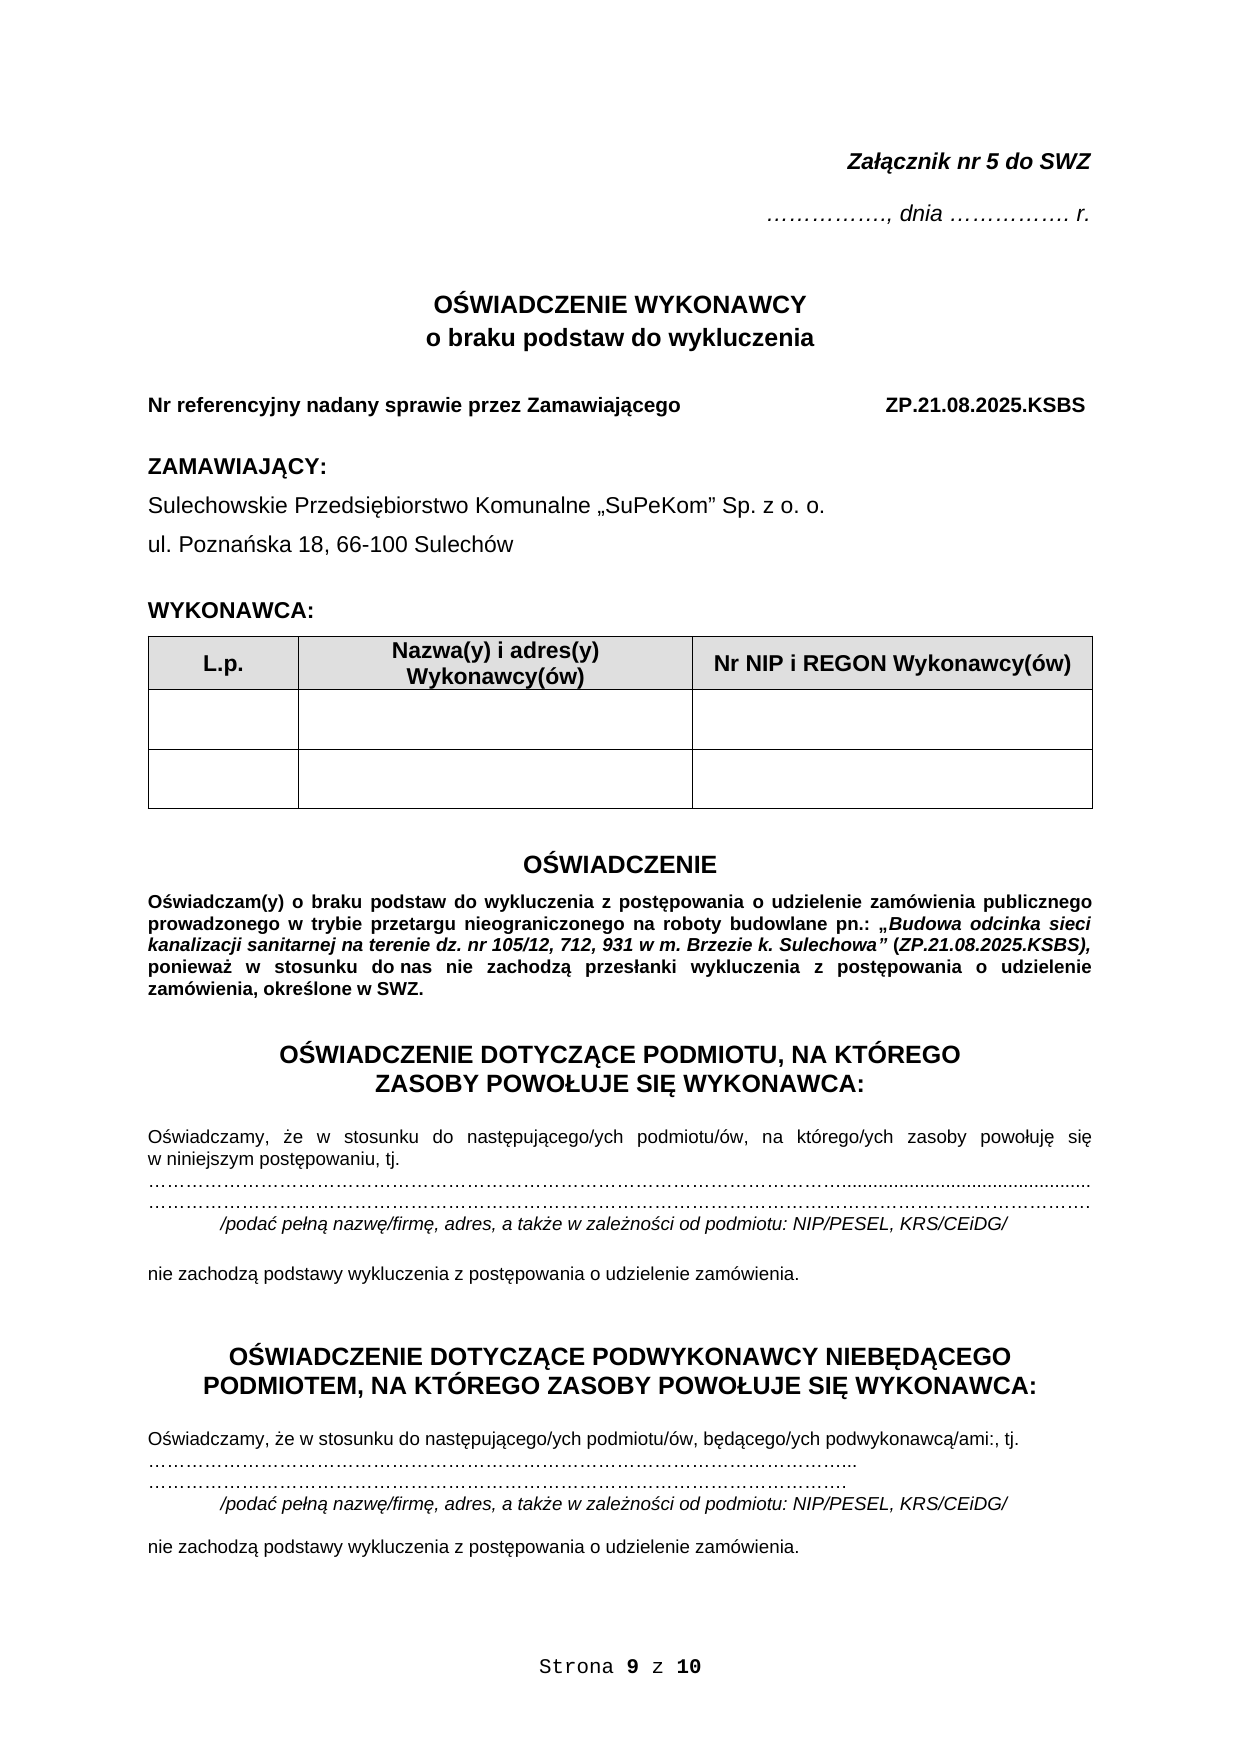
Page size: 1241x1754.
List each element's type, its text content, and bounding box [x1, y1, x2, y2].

text Oświadczamy, że w stosunku do następującego/ych podmiotu/ów, na którego/ych zasoby powołuję się w niniejszym postępowaniu, tj. [148, 1126, 1093, 1169]
text /podać pełną nazwę/firmę, adres, a także w zależności od podmiotu: NIP/PESEL, KRS/CEiDG/ [148, 1493, 1093, 1514]
table_header ZP.21.08.2025.KSBS [830, 356, 1093, 429]
table_header Nazwa(y) i adres(y) Wykonawcy(ów) [299, 637, 692, 689]
text ZAMAWIAJĄCY: [148, 453, 1093, 480]
table_header Nr NIP i REGON Wykonawcy(ów) [693, 637, 1092, 689]
text ……………., dnia ……………. r. [148, 200, 1093, 227]
text /podać pełną nazwę/firmę, adres, a także w zależności od podmiotu: NIP/PESEL, KRS/CEiDG/ [148, 1213, 1093, 1234]
text OŚWIADCZENIE WYKONAWCY [148, 290, 1093, 319]
list OŚWIADCZENIE [148, 850, 1093, 878]
table_cell [299, 750, 692, 807]
table_header L.p. [149, 637, 298, 689]
text Załącznik nr 5 do SWZ [148, 148, 1093, 174]
text …………………………………………………………………………………………………................................................ ……………………………………………………………………………………………………………………………………. [148, 1169, 1093, 1213]
text o braku podstaw do wykluczenia [148, 323, 1093, 352]
text Oświadczam(y) o braku podstaw do wykluczenia z postępowania o udzielenie zamówienia publicznego prowadzonego w trybie przetargu nieograniczonego na roboty budowlane pn.: „Budowa odcinka sieci kanalizacji sanitarnej na terenie dz. nr 105/12, 712, 931 w m. Brzezie k. Sulechowa” (ZP.21.08.2025.KSBS), ponieważ w stosunku do nas nie zachodzą przesłanki wykluczenia z postępowania o udzielenie zamówienia, określone w SWZ. [148, 891, 1093, 999]
table_cell [693, 750, 1092, 807]
text OŚWIADCZENIE DOTYCZĄCE PODWYKONAWCY NIEBĘDĄCEGO PODMIOTEM, NA KTÓREGO ZASOBY POWOŁUJE SIĘ WYKONAWCA: [148, 1342, 1093, 1399]
text …………………………………………………………………………………………………...…………………………………………………………………………………………………. [148, 1450, 1093, 1493]
text OŚWIADCZENIE DOTYCZĄCE PODMIOTU, NA KTÓREGO [148, 1040, 1093, 1069]
text Oświadczamy, że w stosunku do następującego/ych podmiotu/ów, będącego/ych podwykonawcą/ami:, tj. [148, 1428, 1093, 1450]
text ZASOBY POWOŁUJE SIĘ WYKONAWCA: [148, 1069, 1093, 1098]
table_header Nr referencyjny nadany sprawie przez Zamawiającego [148, 356, 830, 429]
table_cell [149, 690, 298, 748]
list ul. Poznańska 18, 66-100 Sulechów [148, 531, 1093, 557]
table_cell [693, 690, 1092, 748]
table_cell [299, 690, 692, 748]
table_cell [149, 750, 298, 807]
text nie zachodzą podstawy wykluczenia z postępowania o udzielenie zamówienia. [148, 1263, 1093, 1284]
list Sulechowskie Przedsiębiorstwo Komunalne „SuPeKom” Sp. z o. o. [148, 492, 1093, 518]
list WYKONAWCA: [148, 597, 1093, 623]
text nie zachodzą podstawy wykluczenia z postępowania o udzielenie zamówienia. [148, 1536, 1093, 1558]
